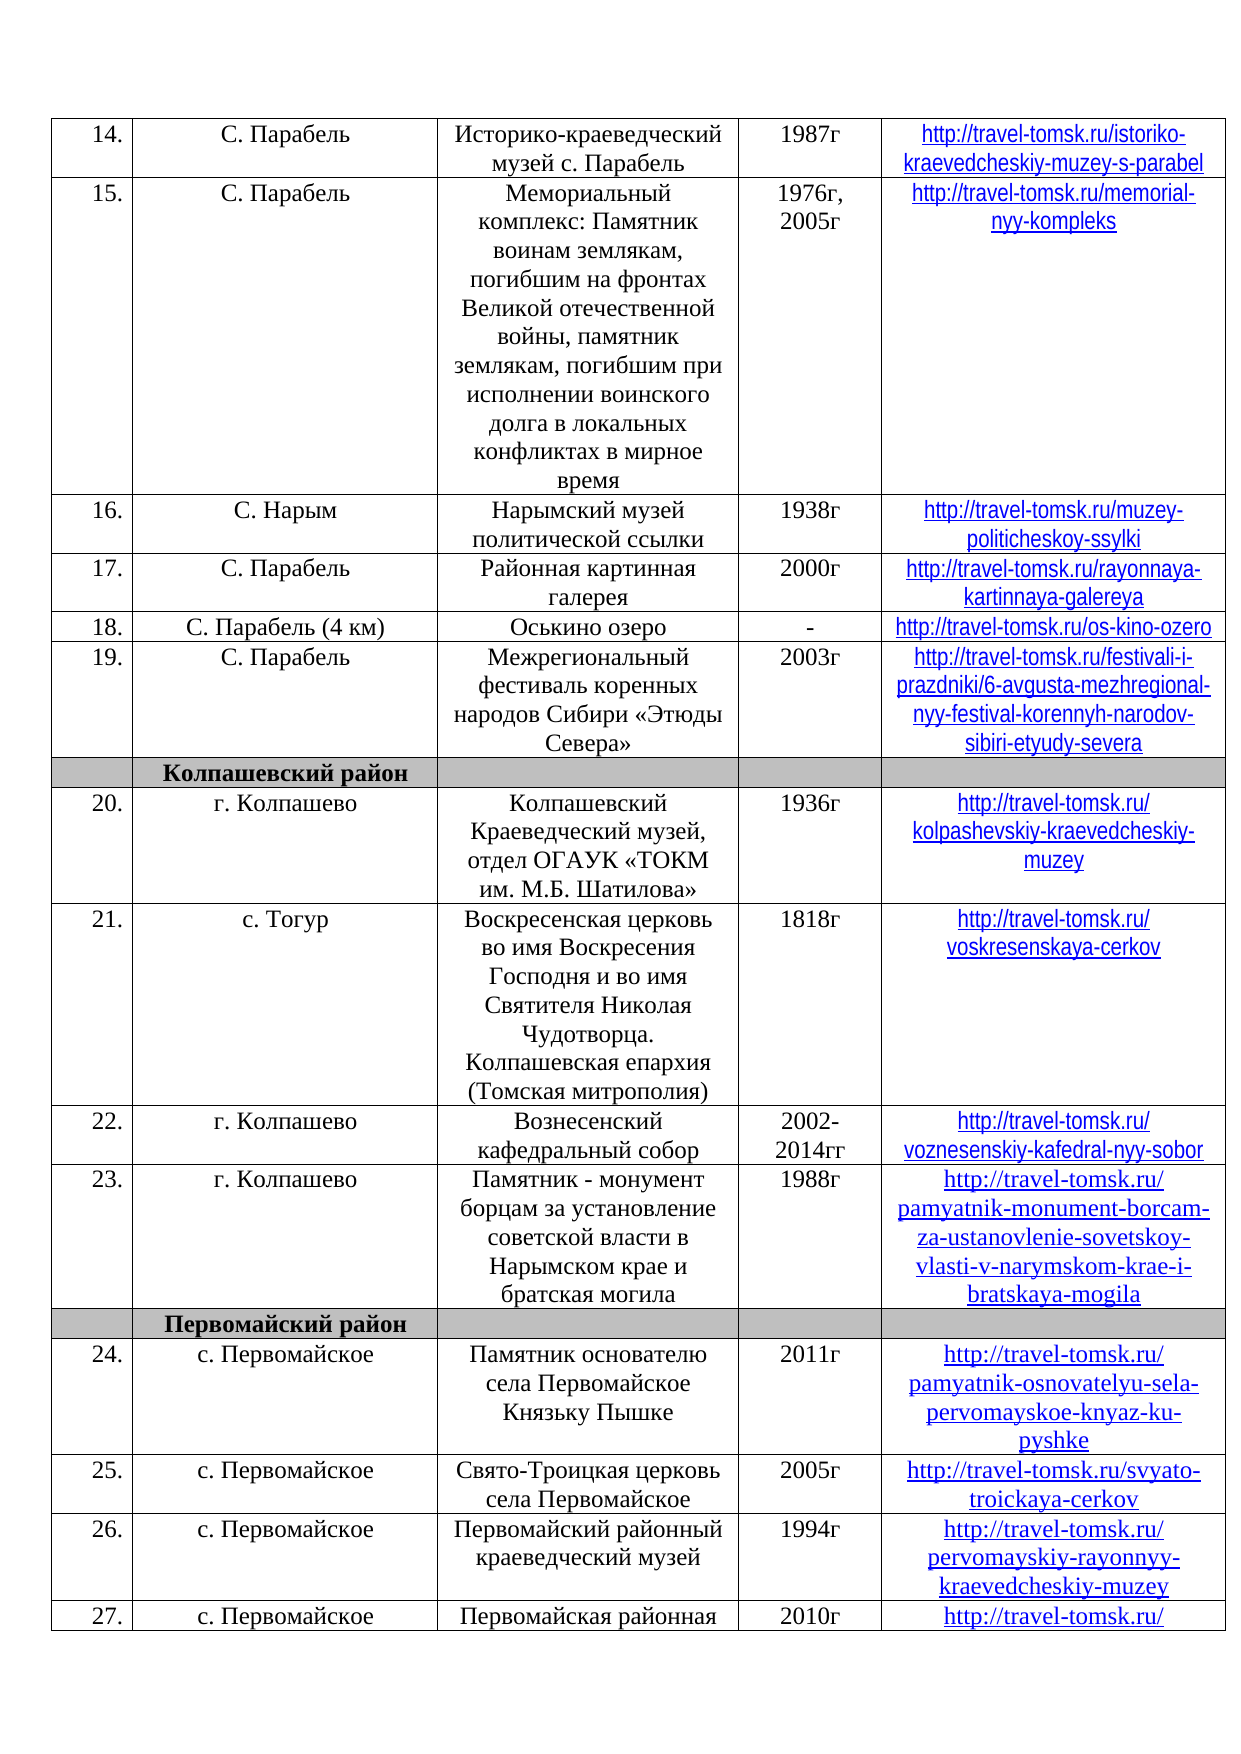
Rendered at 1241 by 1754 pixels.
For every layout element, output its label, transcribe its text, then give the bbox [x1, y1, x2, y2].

table_cell [739, 1309, 881, 1338]
table_cell http://travel-tomsk.ru/pamyatnik-monument-borcam-za-ustanovlenie-sovetskoy-vlasti-v-narymskom-krae-i-bratskaya-mogila [882, 1165, 1225, 1308]
table_cell 2010г [739, 1601, 881, 1630]
table_cell [52, 1165, 132, 1308]
table_cell с. Первомайское [133, 1514, 437, 1600]
table_cell Первомайский район [133, 1309, 437, 1338]
table_cell [52, 758, 132, 787]
table_cell http://travel-tomsk.ru/festivali-i-prazdniki/6-avgusta-mezhregional-nyy-festival-korennyh-narodov-sibiri-etyudy-severa [882, 642, 1225, 757]
table_cell 2000г [739, 554, 881, 611]
table_cell [52, 904, 132, 1105]
table_cell Районная картинная галерея [438, 554, 738, 611]
table_cell с. Первомайское [133, 1601, 437, 1630]
table_cell http://travel-tomsk.ru/istoriko-kraevedcheskiy-muzey-s-parabel [882, 119, 1225, 177]
table_cell 1938г [739, 495, 881, 552]
table_cell [52, 1309, 132, 1338]
table_cell с. Тогур [133, 904, 437, 1105]
table_cell 1988г [739, 1165, 881, 1308]
table_cell [52, 788, 132, 903]
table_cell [438, 1601, 738, 1630]
table_cell 1987г [739, 119, 881, 177]
table_cell Памятник - монумент борцам за установление советской власти в Нарымском крае и братская могила [438, 1165, 738, 1308]
table_cell http://travel-tomsk.ru/os-kino-ozero [882, 612, 1225, 641]
table_cell 2003г [739, 642, 881, 757]
table_cell http://travel-tomsk.ru/voskresenskaya-cerkov [882, 904, 1225, 1105]
table_cell С. Парабель [133, 642, 437, 757]
table_cell http://travel-tomsk.ru/kolpashevskiy-kraevedcheskiy-muzey [882, 788, 1225, 903]
table_cell г. Колпашево [133, 1106, 437, 1163]
table_cell [52, 1601, 132, 1630]
table_cell Нарымский музей политической ссылки [438, 495, 738, 552]
table_cell Мемориальный комплекс: Памятник воинам землякам, погибшим на фронтах Великой отечественной войны, памятник землякам, погибшим при исполнении воинского долга в локальных конфликтах в мирное время [438, 178, 738, 494]
table_cell С. Парабель [133, 178, 437, 494]
table_cell С. Нарым [133, 495, 437, 552]
table_cell Колпашевский район [133, 758, 437, 787]
table_cell [52, 119, 132, 177]
table_cell [438, 1309, 738, 1338]
table_cell http://travel-tomsk.ru/voznesenskiy-kafedral-nyy-sobor [882, 1106, 1225, 1163]
table_cell [52, 642, 132, 757]
table_cell http://travel-tomsk.ru/pervomayskiy-rayonnyy-kraevedcheskiy-muzey [882, 1514, 1225, 1600]
table_cell с. Первомайское [133, 1455, 437, 1513]
table_cell [438, 758, 738, 787]
table_cell С. Парабель [133, 119, 437, 177]
table_cell - [739, 612, 881, 641]
table_cell [52, 1455, 132, 1513]
table_cell [52, 1514, 132, 1600]
table_cell [52, 612, 132, 641]
table_cell 2002-2014гг [739, 1106, 881, 1163]
table_cell Вознесенский кафедральный собор [438, 1106, 738, 1163]
table_cell Первомайский районный краеведческий музей [438, 1514, 738, 1600]
table_cell г. Колпашево [133, 788, 437, 903]
table_cell http://travel-tomsk.ru/svyato-troickaya-cerkov [882, 1455, 1225, 1513]
table_cell [882, 1309, 1225, 1338]
table_cell 1976г, 2005г [739, 178, 881, 494]
table_cell 1994г [739, 1514, 881, 1600]
table_cell [882, 758, 1225, 787]
table_cell 2005г [739, 1455, 881, 1513]
table_cell г. Колпашево [133, 1165, 437, 1308]
table_cell 1818г [739, 904, 881, 1105]
table_cell С. Парабель () [133, 612, 437, 641]
table_cell Памятник основателю села Первомайское Князьку Пышке [438, 1339, 738, 1454]
table_cell Межрегиональный фестиваль коренных народов Сибири «Этюды Севера» [438, 642, 738, 757]
table_cell С. Парабель [133, 554, 437, 611]
table_cell [739, 758, 881, 787]
table_cell Воскресенская церковь во имя Воскресения Господня и во имя Святителя Николая Чудотворца. Колпашевская епархия (Томская митрополия) [438, 904, 738, 1105]
table_cell [52, 554, 132, 611]
table_cell http://travel-tomsk.ru/muzey-politicheskoy-ssylki [882, 495, 1225, 552]
table_cell с. Первомайское [133, 1339, 437, 1454]
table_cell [882, 1601, 1225, 1630]
table_cell http://travel-tomsk.ru/rayonnaya-kartinnaya-galereya [882, 554, 1225, 611]
table_cell Историко-краеведческий музей с. Парабель [438, 119, 738, 177]
table_cell 1936г [739, 788, 881, 903]
table_cell http://travel-tomsk.ru/pamyatnik-osnovatelyu-sela-pervomayskoe-knyaz-ku-pyshke [882, 1339, 1225, 1454]
table_cell [52, 495, 132, 552]
table_cell Оськино озеро [438, 612, 738, 641]
table_cell [52, 1106, 132, 1163]
table_cell Колпашевский Краеведческий музей, отдел ОГАУК «ТОКМ им. М.Б. Шатилова» [438, 788, 738, 903]
table_cell [52, 178, 132, 494]
table_cell Свято-Троицкая церковь села Первомайское [438, 1455, 738, 1513]
table_cell http://travel-tomsk.ru/memorial-nyy-kompleks [882, 178, 1225, 494]
table_cell [52, 1339, 132, 1454]
table_cell 2011г [739, 1339, 881, 1454]
